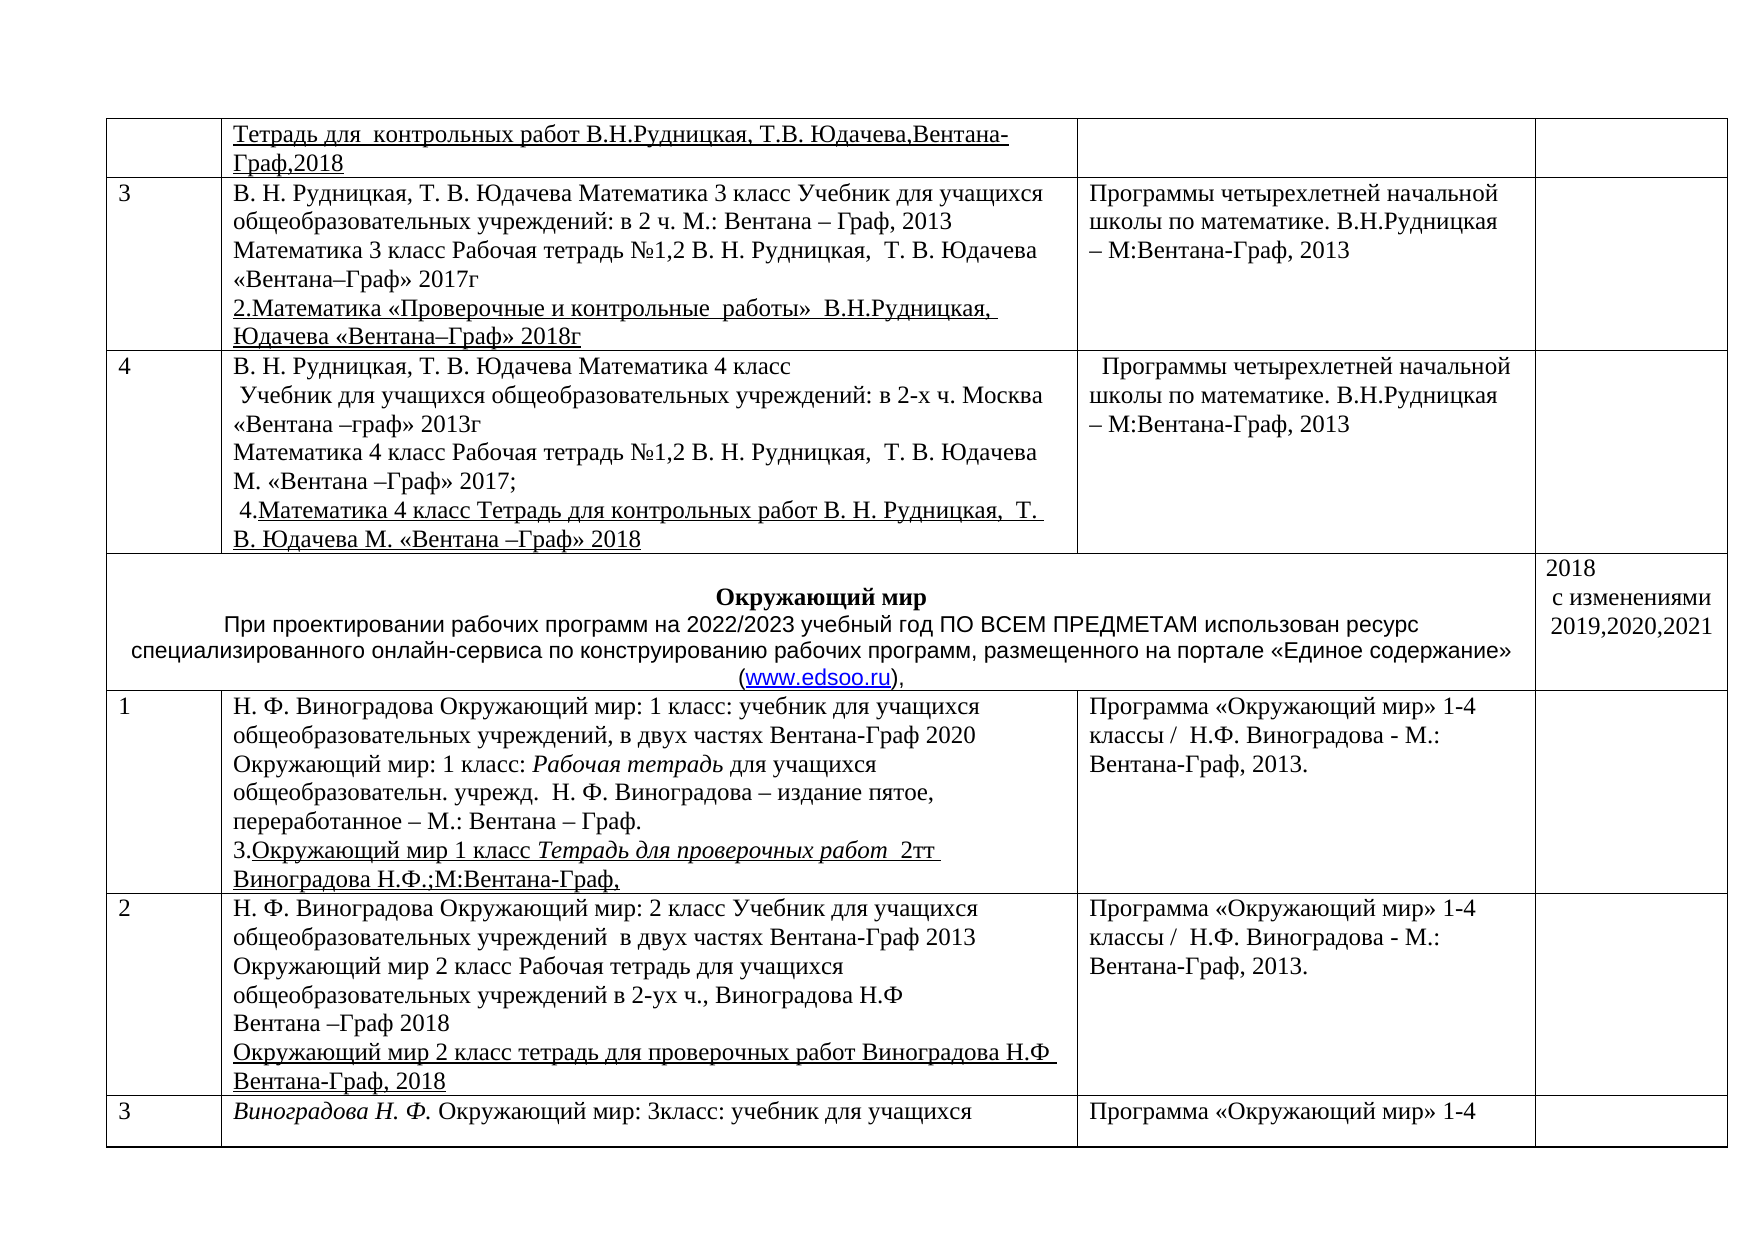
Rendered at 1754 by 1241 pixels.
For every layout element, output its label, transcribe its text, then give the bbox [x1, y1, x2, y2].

table_cell В. Н. Рудницкая, Т. В. Юдачева Математика 3 класс Учебник для учащихся общеобразовательных учреждений: в 2 ч. М.: Вентана – Граф, 2013 Математика 3 класс Рабочая тетрадь №1,2 В. Н. Рудницкая, Т. В. Юдачева «Вентана–Граф» 2017г 2.Математика «Проверочные и контрольные работы» В.Н.Рудницкая, Юдачева «Вентана–Граф» 2018г [222, 178, 1077, 350]
table_cell 2 [107, 119, 221, 177]
table_cell 3 [107, 178, 221, 350]
table_cell [1536, 691, 1727, 892]
table_cell Программы четырехлетней начальной школы по математике. В.Н.Рудницкая – М:Вентана-Граф, 2013 [1078, 351, 1535, 552]
table_cell Программа «Окружающий мир» 1-4 классы / Н.Ф. Виноградова - М.: Вентана-Граф, 2013. [1078, 691, 1535, 892]
table_cell Н. Ф. Виноградова Окружающий мир: 2 класс Учебник для учащихся общеобразовательных учреждений в двух частях Вентана-Граф 2013 Окружающий мир 2 класс Рабочая тетрадь для учащихся общеобразовательных учреждений в 2-ух ч., Виноградова Н.Ф Вентана –Граф 2018 Окружающий мир 2 класс тетрадь для проверочных работ Виноградова Н.Ф Вентана-Граф, 2018 [222, 894, 1077, 1095]
table_cell 2 [107, 894, 221, 1095]
table_cell 3 [107, 1096, 221, 1146]
table_cell [1536, 119, 1727, 177]
table_cell 4 [107, 351, 221, 552]
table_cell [1078, 1096, 1535, 1146]
table_cell [1536, 1096, 1727, 1146]
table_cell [1078, 119, 1535, 177]
table_cell В. Н. Рудницкая, Т. В. Юдачева Математика 4 класс Учебник для учащихся общеобразовательных учреждений: в 2-х ч. Москва «Вентана –граф» 2013г Математика 4 класс Рабочая тетрадь №1,2 В. Н. Рудницкая, Т. В. Юдачева М. «Вентана –Граф» 2017; 4.Математика 4 класс Тетрадь для контрольных работ В. Н. Рудницкая, Т. В. Юдачева М. «Вентана –Граф» 2018 [222, 351, 1077, 552]
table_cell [222, 1096, 1077, 1146]
table_cell Программа «Окружающий мир» 1-4 классы / Н.Ф. Виноградова - М.: Вентана-Граф, 2013. [1078, 894, 1535, 1095]
table_cell Н. Ф. Виноградова Окружающий мир: 1 класс: учебник для учащихся общеобразовательных учреждений, в двух частях Вентана-Граф 2020 Окружающий мир: 1 класс: Рабочая тетрадь для учащихся общеобразовательн. учрежд. Н. Ф. Виноградова – издание пятое, переработанное – М.: Вентана – Граф. 3.Окружающий мир 1 класс Тетрадь для проверочных работ 2тт Виноградова Н.Ф.;М:Вентана-Граф, [222, 691, 1077, 892]
table_cell Окружающий мир При проектировании рабочих программ на 2022/2023 учебный год ПО ВСЕМ ПРЕДМЕТАМ использован ресурс специализированного онлайн-сервиса по конструированию рабочих программ, размещенного на портале «Единое содержание» (www.edsoo.ru), [107, 554, 1535, 690]
table_cell 2018 с изменениями 2019,2020,2021 [1536, 554, 1727, 690]
table_cell 1 [107, 691, 221, 892]
table_cell [1536, 351, 1727, 552]
table_cell [1536, 894, 1727, 1095]
table_cell [1536, 178, 1727, 350]
table_cell Программы четырехлетней начальной школы по математике. В.Н.Рудницкая – М:Вентана-Граф, 2013 [1078, 178, 1535, 350]
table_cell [222, 119, 1077, 177]
